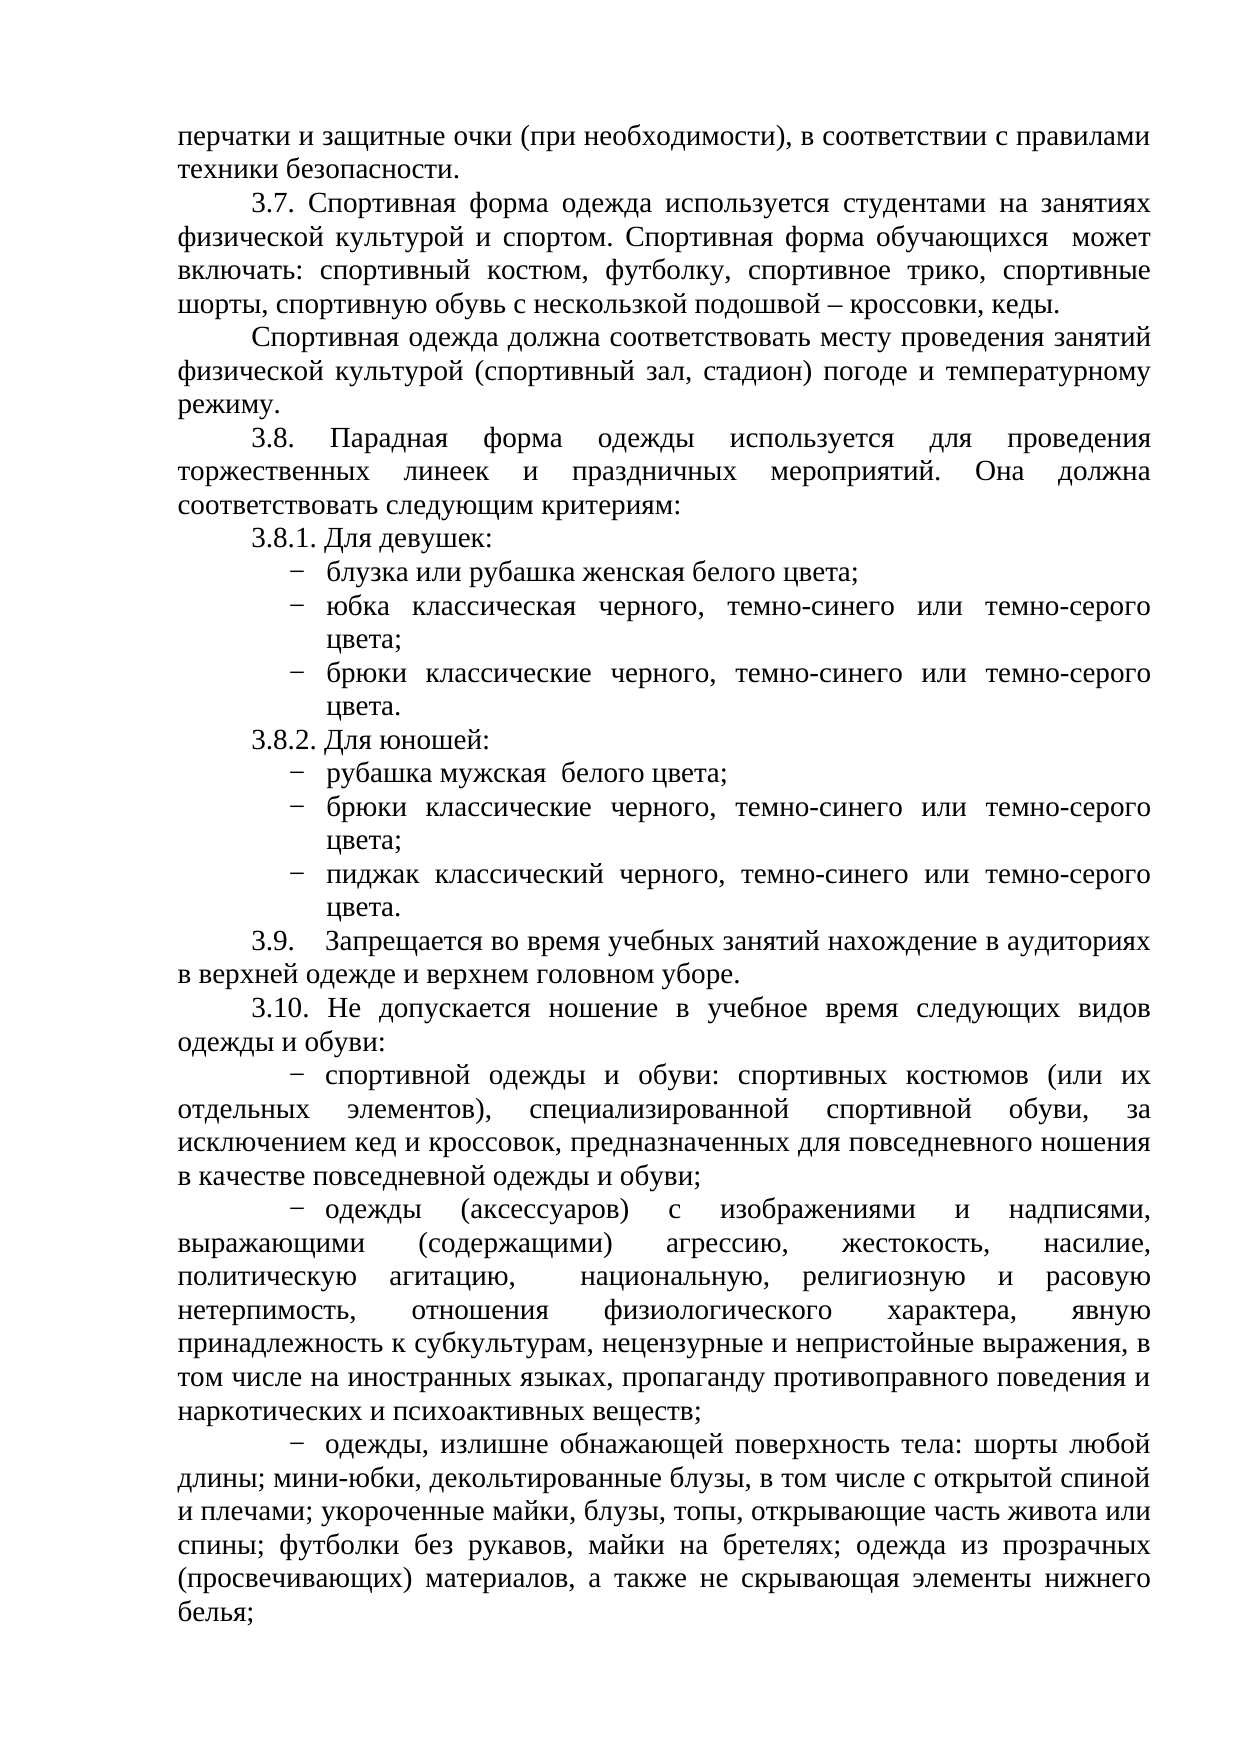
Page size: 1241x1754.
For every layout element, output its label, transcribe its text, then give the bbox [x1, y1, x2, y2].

text 3.10. Не допускается ношение в учебное время следующих видов одежды и обуви: [177, 990, 1152, 1057]
text 3.7. Спортивная форма одежда используется студентами на занятиях физической культурой и спортом. Спортивная форма обучающихся может включать: спортивный костюм, футболку, спортивное трико, спортивные шорты, спортивную обувь с нескользкой подошвой – кроссовки, кеды. [177, 185, 1152, 319]
list одежды (аксессуаров) с изображениями и надписями, выражающими (содержащими) агрессию, жестокость, насилие, политическую агитацию, национальную, религиозную и расовую нетерпимость, отношения физиологического характера, явную принадлежность к субкультурам, нецензурные и непристойные выражения, в том числе на иностранных языках, пропаганду противоправного поведения и наркотических и психоактивных веществ; [177, 1191, 1152, 1426]
list пиджак классический черного, темно-синего или темно-серого цвета. [288, 856, 1152, 923]
list спортивной одежды и обуви: спортивных костюмов (или их отдельных элементов), специализированной спортивной обуви, за исключением кед и кроссовок, предназначенных для повседневного ношения в качестве повседневной одежды и обуви; [177, 1057, 1152, 1191]
list брюки классические черного, темно-синего или темно-серого цвета. [288, 655, 1152, 722]
list одежды, излишне обнажающей поверхность тела: шорты любой длины; мини-юбки, декольтированные блузы, в том числе с открытой спиной и плечами; укороченные майки, блузы, топы, открывающие часть живота или спины; футболки без рукавов, майки на бретелях; одежда из прозрачных (просвечивающих) материалов, а также не скрывающая элементы нижнего белья; [177, 1426, 1152, 1627]
list брюки классические черного, темно-синего или темно-серого цвета; [288, 789, 1152, 856]
list блузка или рубашка женская белого цвета; [288, 554, 1152, 588]
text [177, 118, 1152, 185]
list рубашка мужская белого цвета; [288, 755, 1152, 789]
list юбка классическая черного, темно-синего или темно-серого цвета; [288, 588, 1152, 655]
text 3.9. Запрещается во время учебных занятий нахождение в аудиториях в верхней одежде и верхнем головном уборе. [177, 923, 1152, 990]
text 3.8. Парадная форма одежды используется для проведения торжественных линеек и праздничных мероприятий. Она должна соответствовать следующим критериям: [177, 420, 1152, 521]
text 3.8.2. Для юношей: [177, 722, 1152, 755]
text 3.8.1. Для девушек: [177, 521, 1152, 554]
text Спортивная одежда должна соответствовать месту проведения занятий физической культурой (спортивный зал, стадион) погоде и температурному режиму. [177, 319, 1152, 420]
